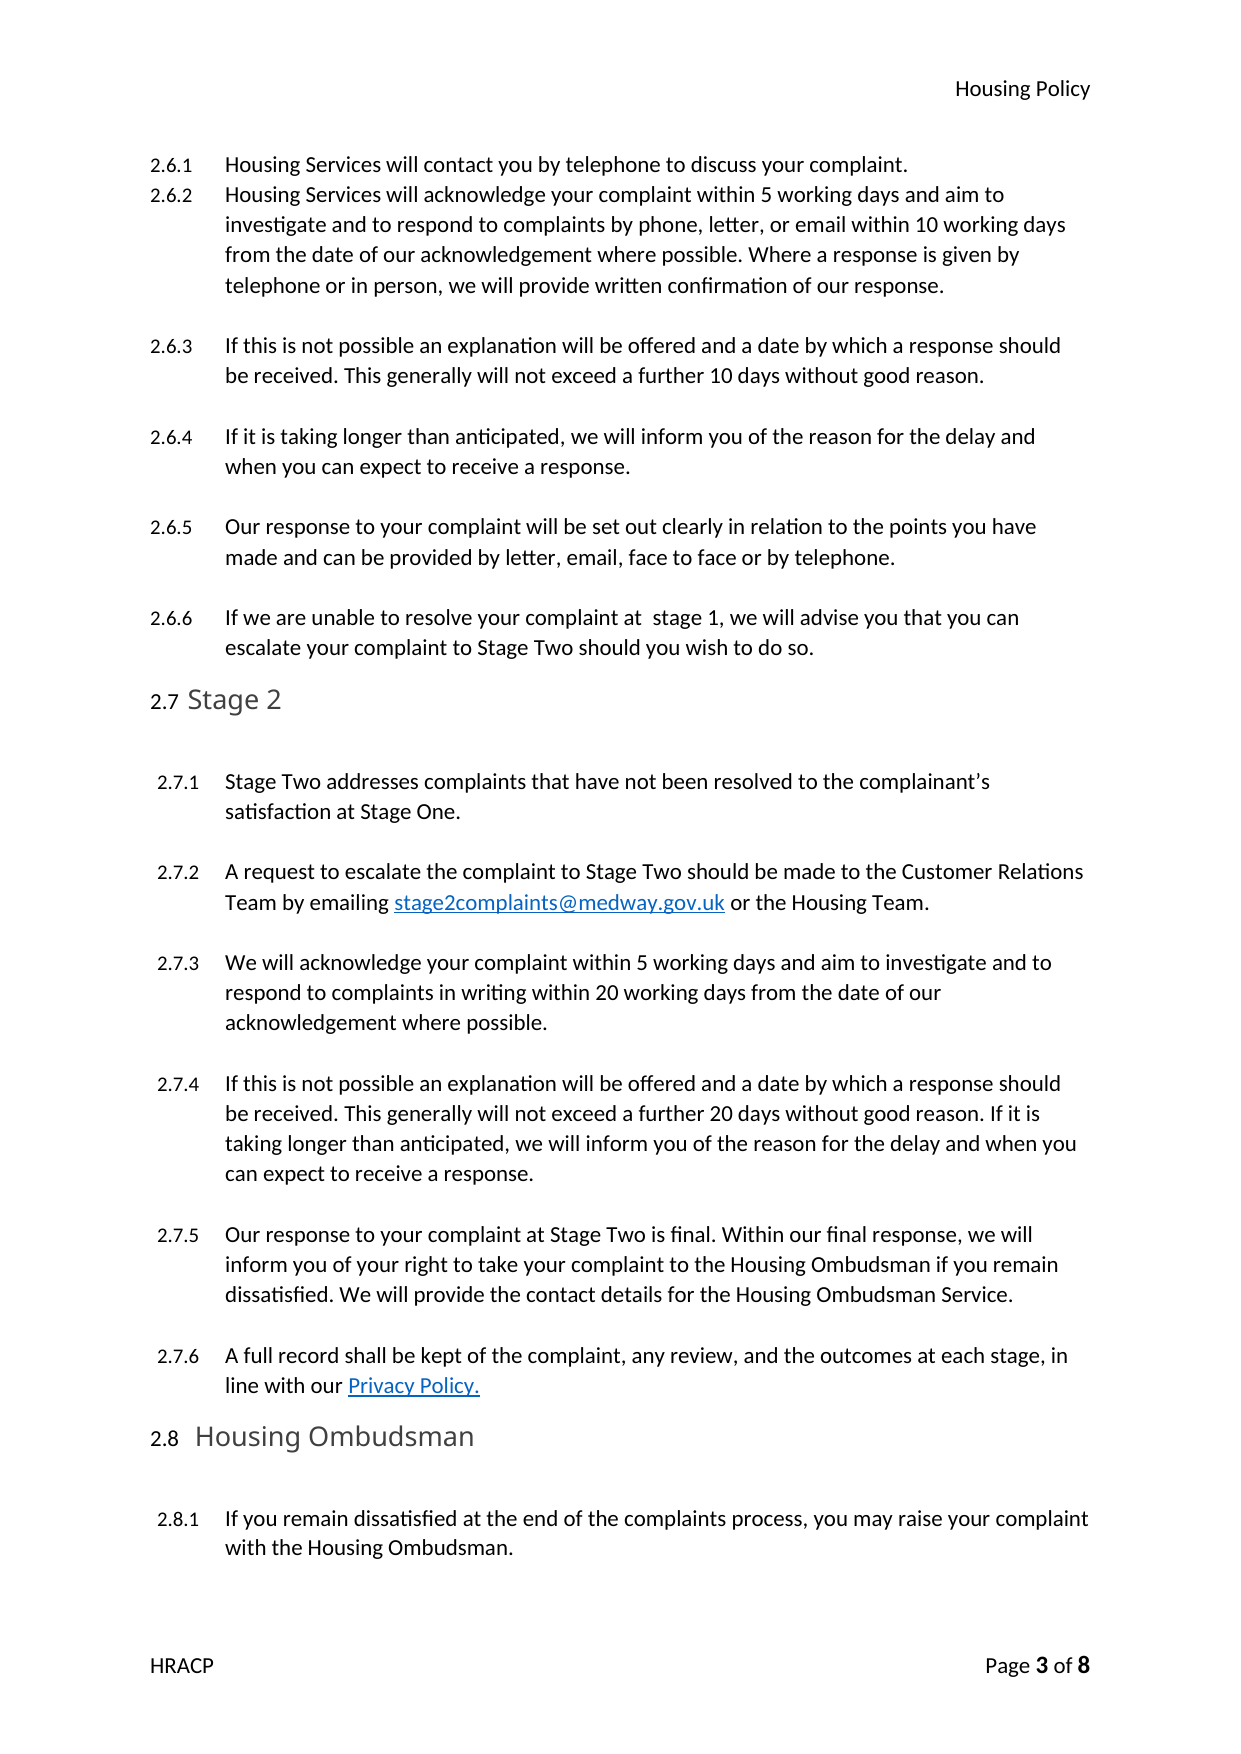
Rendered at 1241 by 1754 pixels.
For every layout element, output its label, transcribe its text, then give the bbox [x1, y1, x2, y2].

subtitle Housing Ombudsman [150, 1418, 1090, 1455]
list A request to escalate the complaint to Stage Two should be made to the Customer Relations Team by emailing stage2complaints@medway.gov.uk or the Housing Team. [157, 857, 1090, 916]
list If we are unable to resolve your complaint at stage 1, we will advise you that you can escalate your complaint to Stage Two should you wish to do so. [150, 603, 1090, 661]
list Our response to your complaint will be set out clearly in relation to the points you have made and can be provided by letter, email, face to face or by telephone. [150, 512, 1090, 571]
subtitle Stage 2 [150, 680, 1090, 717]
list A full record shall be kept of the complaint, any review, and the outcomes at each stage, in line with our Privacy Policy. [157, 1341, 1090, 1399]
list We will acknowledge your complaint within 5 working days and aim to investigate and to respond to complaints in writing within 20 working days from the date of our acknowledgement where possible. [157, 948, 1090, 1037]
list Housing Services will acknowledge your complaint within 5 working days and aim to investigate and to respond to complaints by phone, letter, or email within 10 working days from the date of our acknowledgement where possible. Where a response is given by telephone or in person, we will provide written confirmation of our response. [150, 180, 1090, 299]
list If this is not possible an explanation will be offered and a date by which a response should be received. This generally will not exceed a further 10 days without good reason. [150, 331, 1090, 389]
list Stage Two addresses complaints that have not been resolved to the complainant’s satisfaction at Stage One. [157, 767, 1090, 825]
list Housing Services will contact you by telephone to discuss your complaint. [150, 150, 1090, 178]
list Our response to your complaint at Stage Two is final. Within our final response, we will inform you of your right to take your complaint to the Housing Ombudsman if you remain dissatisfied. We will provide the contact details for the Housing Ombudsman Service. [157, 1220, 1090, 1308]
list If this is not possible an explanation will be offered and a date by which a response should be received. This generally will not exceed a further 20 days without good reason. If it is taking longer than anticipated, we will inform you of the reason for the delay and when you can expect to receive a response. [157, 1069, 1090, 1188]
list If you remain dissatisfied at the end of the complaints process, you may raise your complaint with the Housing Ombudsman. [157, 1504, 1090, 1561]
list If it is taking longer than anticipated, we will inform you of the reason for the delay and when you can expect to receive a response. [150, 422, 1090, 480]
